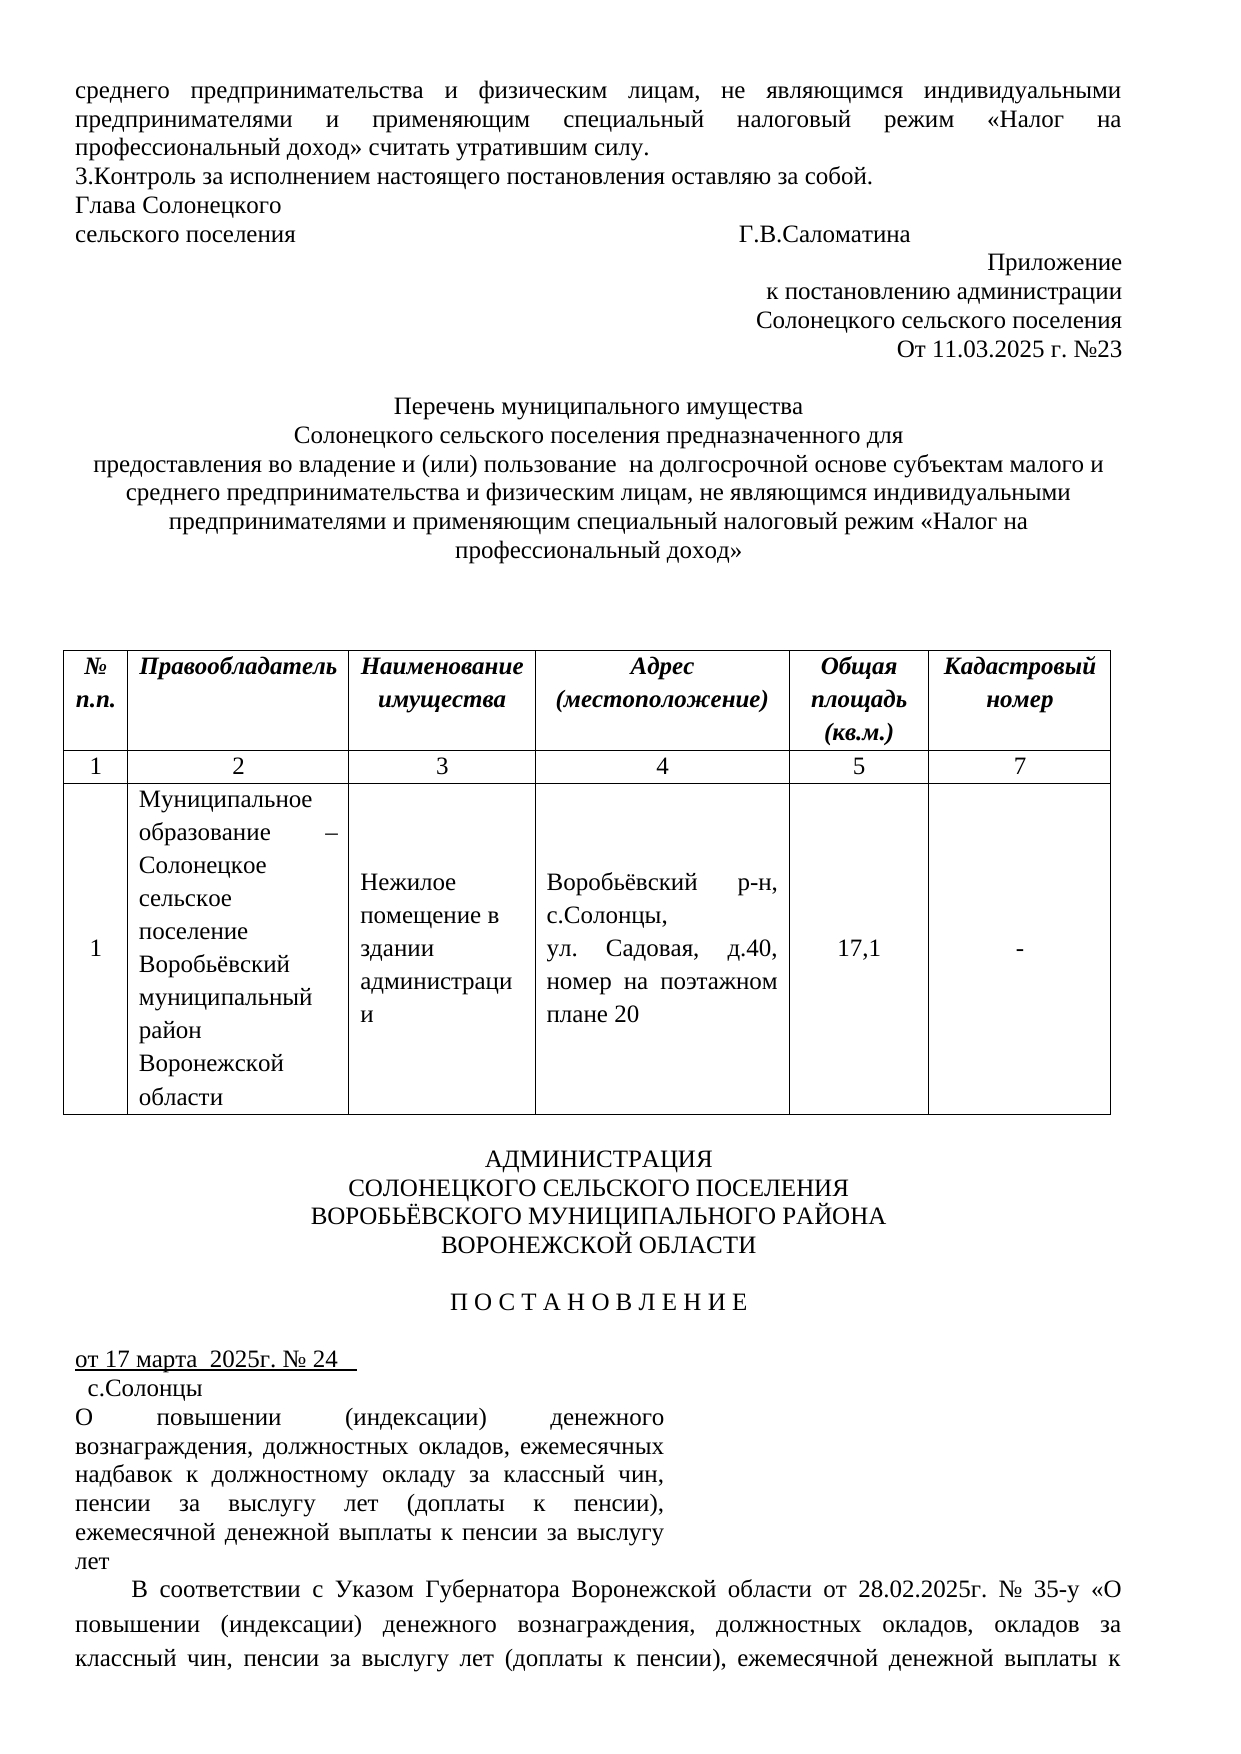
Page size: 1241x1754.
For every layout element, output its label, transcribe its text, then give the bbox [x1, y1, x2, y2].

text Солонецкого сельского поселения предназначенного для [75, 420, 1122, 449]
text СОЛОНЕЦКОГО СЕЛЬСКОГО ПОСЕЛЕНИЯ [75, 1173, 1122, 1201]
text Глава Солонецкого [75, 190, 1122, 219]
text Приложение [75, 247, 1122, 276]
text АДМИНИСТРАЦИЯ [75, 1144, 1122, 1173]
text сельского поселения Г.В.Саломатина [75, 219, 1122, 247]
text О повышении (индексации) денежного вознаграждения, должностных окладов, ежемесячных надбавок к должностному окладу за классный чин, пенсии за выслугу лет (доплаты к пенсии), ежемесячной денежной выплаты к пенсии за выслугу лет [75, 1402, 664, 1574]
text Перечень муниципального имущества [75, 391, 1122, 420]
table_header Общая площадь (кв.м.) [790, 651, 928, 750]
text от 17 марта 2025г. № 24 [75, 1344, 1122, 1373]
text ВОРОНЕЖСКОЙ ОБЛАСТИ [75, 1230, 1122, 1259]
text Солонецкого сельского поселения [75, 305, 1122, 334]
table_cell 1 [64, 751, 127, 783]
text к постановлению администрации [75, 276, 1122, 305]
text ВОРОБЬЁВСКОГО МУНИЦИПАЛЬНОГО РАЙОНА [75, 1201, 1122, 1230]
table_cell 4 [536, 751, 789, 783]
table_header Правообладатель [128, 651, 348, 750]
table_cell 2 [128, 751, 348, 783]
text От 11.03.2025 г. №23 [75, 334, 1122, 362]
text П О С Т А Н О В Л Е Н И Е [75, 1287, 1122, 1316]
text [75, 75, 1122, 161]
table_header Адрес (местоположение) [536, 651, 789, 750]
table_cell 5 [790, 751, 928, 783]
table_cell 1 [64, 784, 127, 1114]
table_cell Воробьёвский р-н, с.Солонцы, ул. Садовая, д.40, номер на поэтажном плане 20 [536, 784, 789, 1114]
text с.Солонцы [75, 1373, 1122, 1402]
table_cell Муниципальное образование – Солонецкое сельское поселение Воробьёвский муниципальный район Воронежской области [128, 784, 348, 1114]
table_cell - [929, 784, 1110, 1114]
table_header Кадастровый номер [929, 651, 1110, 750]
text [75, 1574, 1122, 1672]
table_header Наименование имущества [349, 651, 535, 750]
table_cell 7 [929, 751, 1110, 783]
table_cell Нежилое помещение в здании администрации [349, 784, 535, 1114]
table_header № п.п. [64, 651, 127, 750]
table_cell 3 [349, 751, 535, 783]
text 3.Контроль за исполнением настоящего постановления оставляю за собой. [75, 161, 1122, 190]
text предоставления во владение и (или) пользование на долгосрочной основе субъектам малого и среднего предпринимательства и физическим лицам, не являющимся индивидуальными предпринимателями и применяющим специальный налоговый режим «Налог на профессиональный доход» [75, 449, 1122, 564]
table_cell 17,1 [790, 784, 928, 1114]
